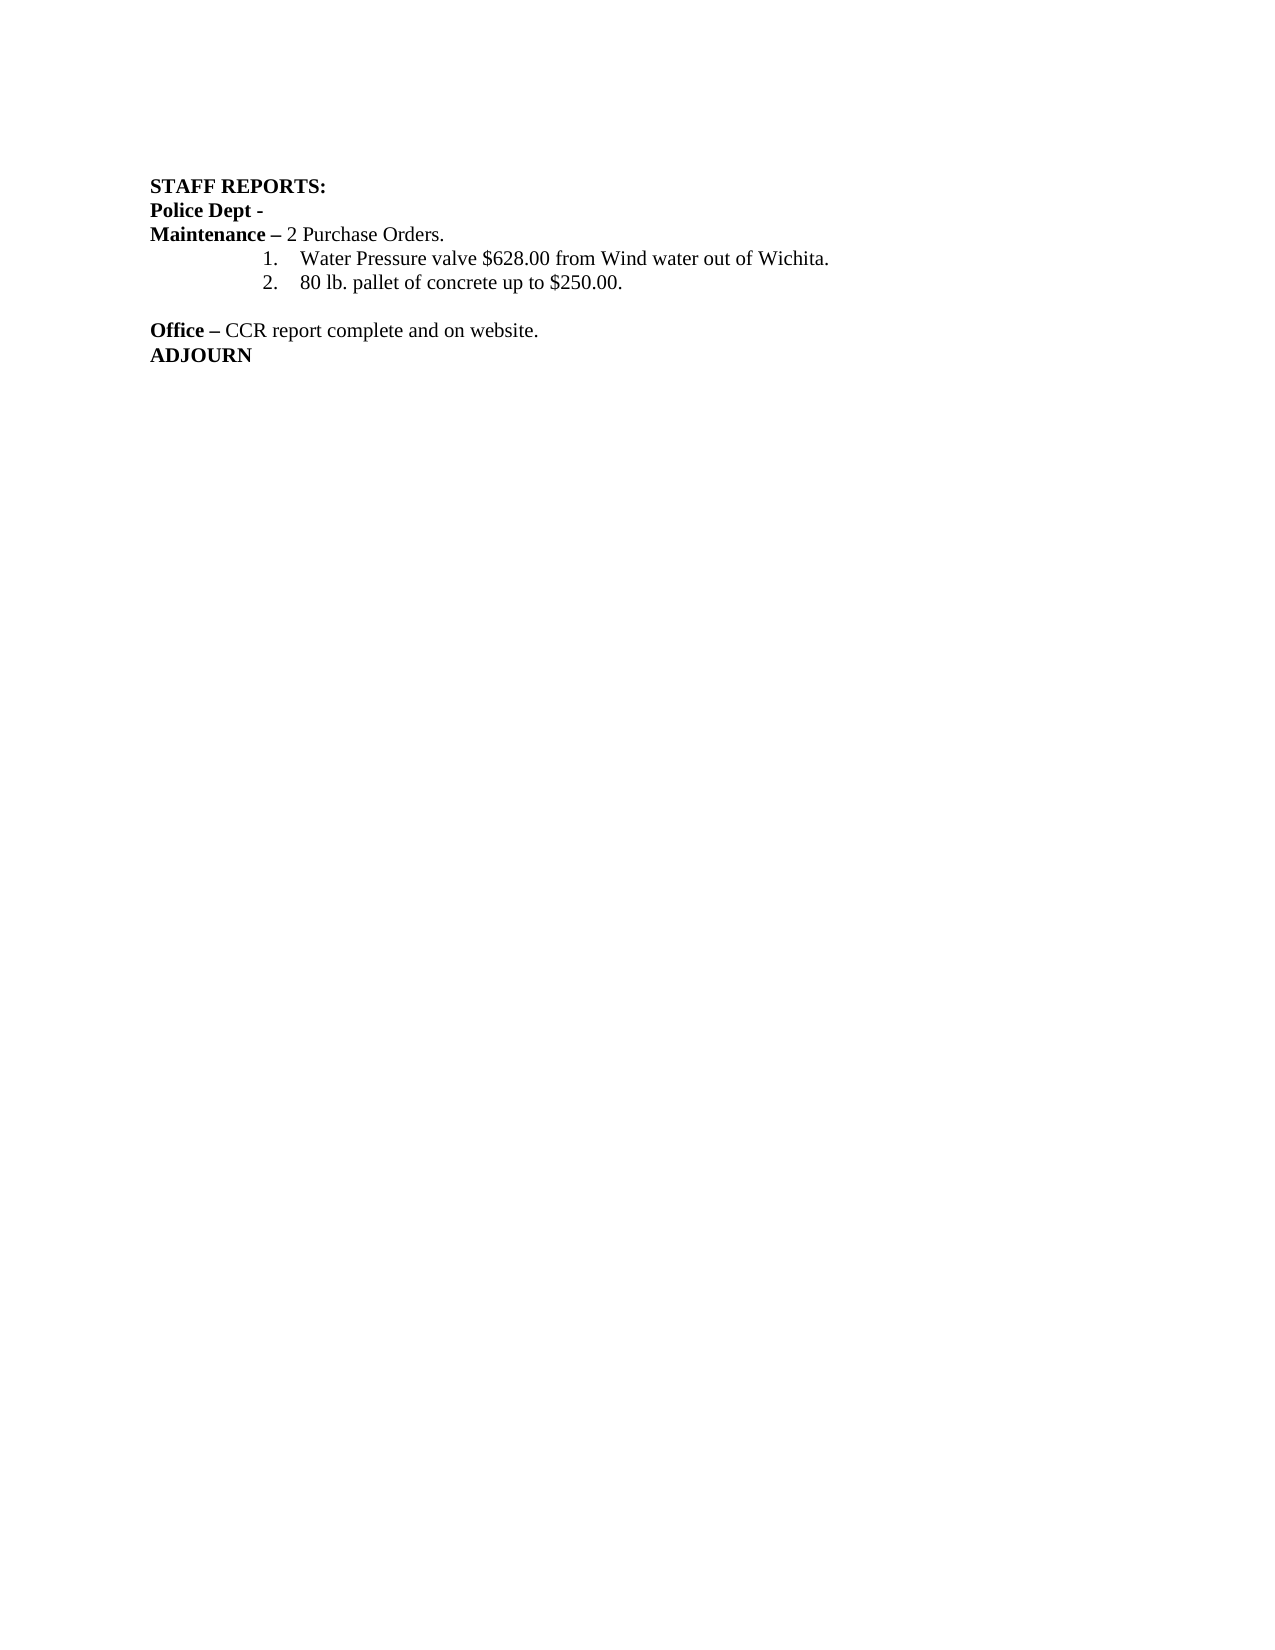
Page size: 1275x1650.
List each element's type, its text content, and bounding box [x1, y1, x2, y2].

text Office – CCR report complete and on website. [150, 318, 1125, 342]
text Police Dept - [150, 198, 1125, 222]
text STAFF REPORTS: [150, 150, 1125, 198]
text Maintenance – 2 Purchase Orders. [150, 222, 1125, 246]
list Water Pressure valve $628.00 from Wind water out of Wichita. [262, 246, 1125, 270]
list 80 lb. pallet of concrete up to $250.00. [262, 270, 1125, 294]
text ADJOURN [150, 342, 1125, 395]
